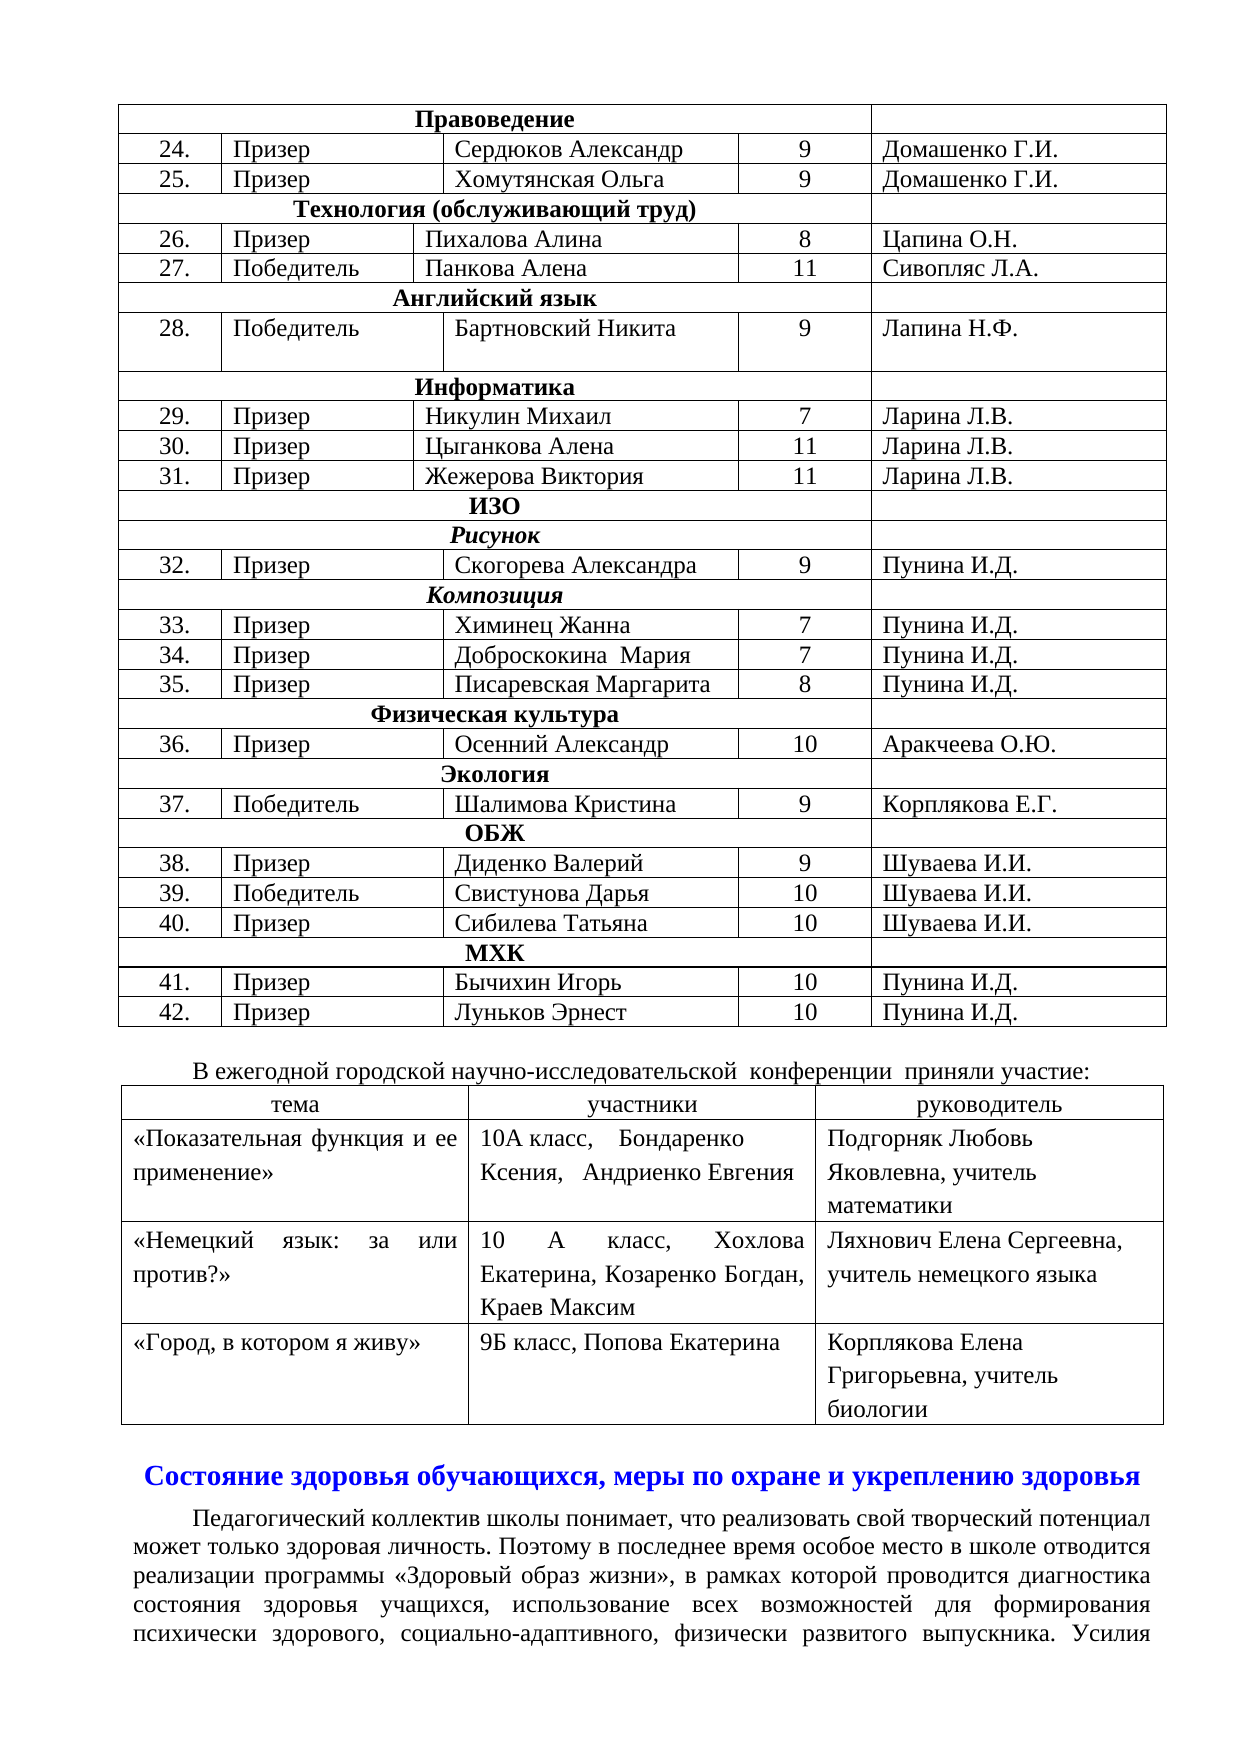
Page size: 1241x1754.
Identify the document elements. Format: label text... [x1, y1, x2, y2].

table_cell Осенний Александр [444, 729, 738, 758]
table_cell [119, 254, 221, 282]
table_cell Корплякова Елена Григорьевна, учитель биологии [816, 1324, 1163, 1424]
table_cell [119, 729, 221, 758]
table_cell Хомутянская Ольга [444, 164, 738, 193]
table_cell ИЗО [119, 491, 871, 519]
table_cell Физическая культура [119, 699, 871, 728]
table_cell 9 [739, 550, 871, 579]
table_header участники [469, 1086, 815, 1119]
table_cell Призер [222, 968, 443, 996]
table_cell Ларина Л.В. [872, 461, 1166, 490]
table_cell Английский язык [119, 283, 871, 312]
text Состояние здоровья обучающихся, меры по охране и укреплению здоровья [133, 1459, 1151, 1492]
table_cell [872, 819, 1166, 847]
table_cell «Немецкий язык: за или против?» [122, 1222, 468, 1322]
table_cell Правоведение [119, 105, 871, 133]
table_cell Призер [222, 401, 413, 430]
table_cell Ляхнович Елена Сергеевна, учитель немецкого языка [816, 1222, 1163, 1322]
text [133, 1503, 1151, 1646]
table_cell Ларина Л.В. [872, 431, 1166, 460]
table_cell 7 [739, 401, 871, 430]
table_cell Панкова Алена [414, 254, 738, 282]
table_cell Информатика [119, 372, 871, 400]
table_cell [119, 908, 221, 937]
table_cell МХК [119, 938, 871, 966]
table_cell 7 [739, 610, 871, 639]
table_cell Призер [222, 908, 443, 937]
table_cell 9Б класс, Попова Екатерина [469, 1324, 815, 1424]
table_cell 11 [739, 254, 871, 282]
table_cell Композиция [119, 580, 871, 609]
table_cell Шуваева И.И. [872, 908, 1166, 937]
table_cell [872, 491, 1166, 519]
table_cell Призер [222, 729, 443, 758]
table_cell Сибилева Татьяна [444, 908, 738, 937]
table_cell Лапина Н.Ф. [872, 313, 1166, 371]
table_cell Домашенко Г.И. [872, 164, 1166, 193]
table_cell Призер [222, 431, 413, 460]
table_cell Призер [222, 997, 443, 1026]
table_cell 10 [739, 878, 871, 907]
table_cell Призер [222, 134, 443, 163]
table_cell Пунина И.Д. [872, 968, 1166, 996]
table_cell 11 [739, 461, 871, 490]
table_cell Ларина Л.В. [872, 401, 1166, 430]
table_cell Сердюков Александр [444, 134, 738, 163]
table_cell 9 [739, 789, 871, 817]
table_cell Жежерова Виктория [414, 461, 738, 490]
table_cell [872, 938, 1166, 966]
table_cell Писаревская Маргарита [444, 670, 738, 698]
table_cell [119, 313, 221, 371]
table_cell 7 [739, 640, 871, 668]
table_cell Призер [222, 461, 413, 490]
table_cell [119, 610, 221, 639]
table_cell 10 [739, 729, 871, 758]
table_cell [119, 401, 221, 430]
table_cell Шуваева И.И. [872, 878, 1166, 907]
table_cell «Город, в котором я живу» [122, 1324, 468, 1424]
table_cell Технология (обслуживающий труд) [119, 194, 871, 223]
table_cell Химинец Жанна [444, 610, 738, 639]
table_cell [119, 164, 221, 193]
table_cell Бычихин Игорь [444, 968, 738, 996]
table_cell Призер [222, 640, 443, 668]
table_cell [119, 224, 221, 252]
table_cell Цапина О.Н. [872, 224, 1166, 252]
table_cell [119, 550, 221, 579]
table_cell [872, 194, 1166, 223]
table_cell [872, 699, 1166, 728]
table_cell Шалимова Кристина [444, 789, 738, 817]
table_cell Призер [222, 550, 443, 579]
table_header руководитель [816, 1086, 1163, 1119]
text В ежегодной городской научно-исследовательской конференции приняли участие: [133, 1056, 1151, 1084]
table_cell Призер [222, 224, 413, 252]
table_cell [119, 670, 221, 698]
table_cell Экология [119, 759, 871, 788]
table_cell 10А класс, Бондаренко Ксения, Андриенко Евгения [469, 1120, 815, 1221]
table_cell [119, 968, 221, 996]
table_cell 8 [739, 224, 871, 252]
table_cell Призер [222, 848, 443, 877]
table_cell 9 [739, 313, 871, 371]
table_cell ОБЖ [119, 819, 871, 847]
table_cell [872, 283, 1166, 312]
table_cell Свистунова Дарья [444, 878, 738, 907]
table_cell 9 [739, 134, 871, 163]
table_cell [872, 580, 1166, 609]
table_cell 9 [739, 164, 871, 193]
table_cell 9 [739, 848, 871, 877]
table_cell Шуваева И.И. [872, 848, 1166, 877]
table_cell Пунина И.Д. [872, 550, 1166, 579]
table_cell Пунина И.Д. [872, 670, 1166, 698]
table_cell «Показательная функция и ее применение» [122, 1120, 468, 1221]
table_cell 11 [739, 431, 871, 460]
table_cell Домашенко Г.И. [872, 134, 1166, 163]
table_cell Аракчеева О.Ю. [872, 729, 1166, 758]
table_cell [872, 759, 1166, 788]
table_cell Диденко Валерий [444, 848, 738, 877]
table_cell Рисунок [119, 521, 871, 549]
table_cell [119, 848, 221, 877]
table_cell 10 [739, 968, 871, 996]
table_cell [119, 789, 221, 817]
table_cell 10 [739, 997, 871, 1026]
table_cell Доброскокина Мария [444, 640, 738, 668]
table_cell [119, 878, 221, 907]
table_cell [872, 521, 1166, 549]
table_cell [119, 134, 221, 163]
table_cell [119, 431, 221, 460]
table_cell Пунина И.Д. [872, 610, 1166, 639]
table_cell Пунина И.Д. [872, 997, 1166, 1026]
table_cell Пунина И.Д. [872, 640, 1166, 668]
table_header тема [122, 1086, 468, 1119]
table_cell Призер [222, 164, 443, 193]
table_cell Скогорева Александра [444, 550, 738, 579]
table_cell Призер [222, 610, 443, 639]
table_cell Никулин Михаил [414, 401, 738, 430]
table_cell [872, 372, 1166, 400]
table_cell Цыганкова Алена [414, 431, 738, 460]
table_cell [119, 461, 221, 490]
table_cell Подгорняк Любовь Яковлевна, учитель математики [816, 1120, 1163, 1221]
table_cell Сивопляс Л.А. [872, 254, 1166, 282]
table_cell Луньков Эрнест [444, 997, 738, 1026]
table_cell Бартновский Никита [444, 313, 738, 371]
table_cell Победитель [222, 789, 443, 817]
table_cell [119, 640, 221, 668]
table_cell [872, 105, 1166, 133]
table_cell Пихалова Алина [414, 224, 738, 252]
table_cell 10 А класс, Хохлова Екатерина, Козаренко Богдан, Краев Максим [469, 1222, 815, 1322]
table_cell [119, 997, 221, 1026]
table_cell Победитель [222, 254, 413, 282]
table_cell Призер [222, 670, 443, 698]
table_cell Победитель [222, 313, 443, 371]
table_cell 8 [739, 670, 871, 698]
table_cell 10 [739, 908, 871, 937]
table_cell Победитель [222, 878, 443, 907]
table_cell Корплякова Е.Г. [872, 789, 1166, 817]
